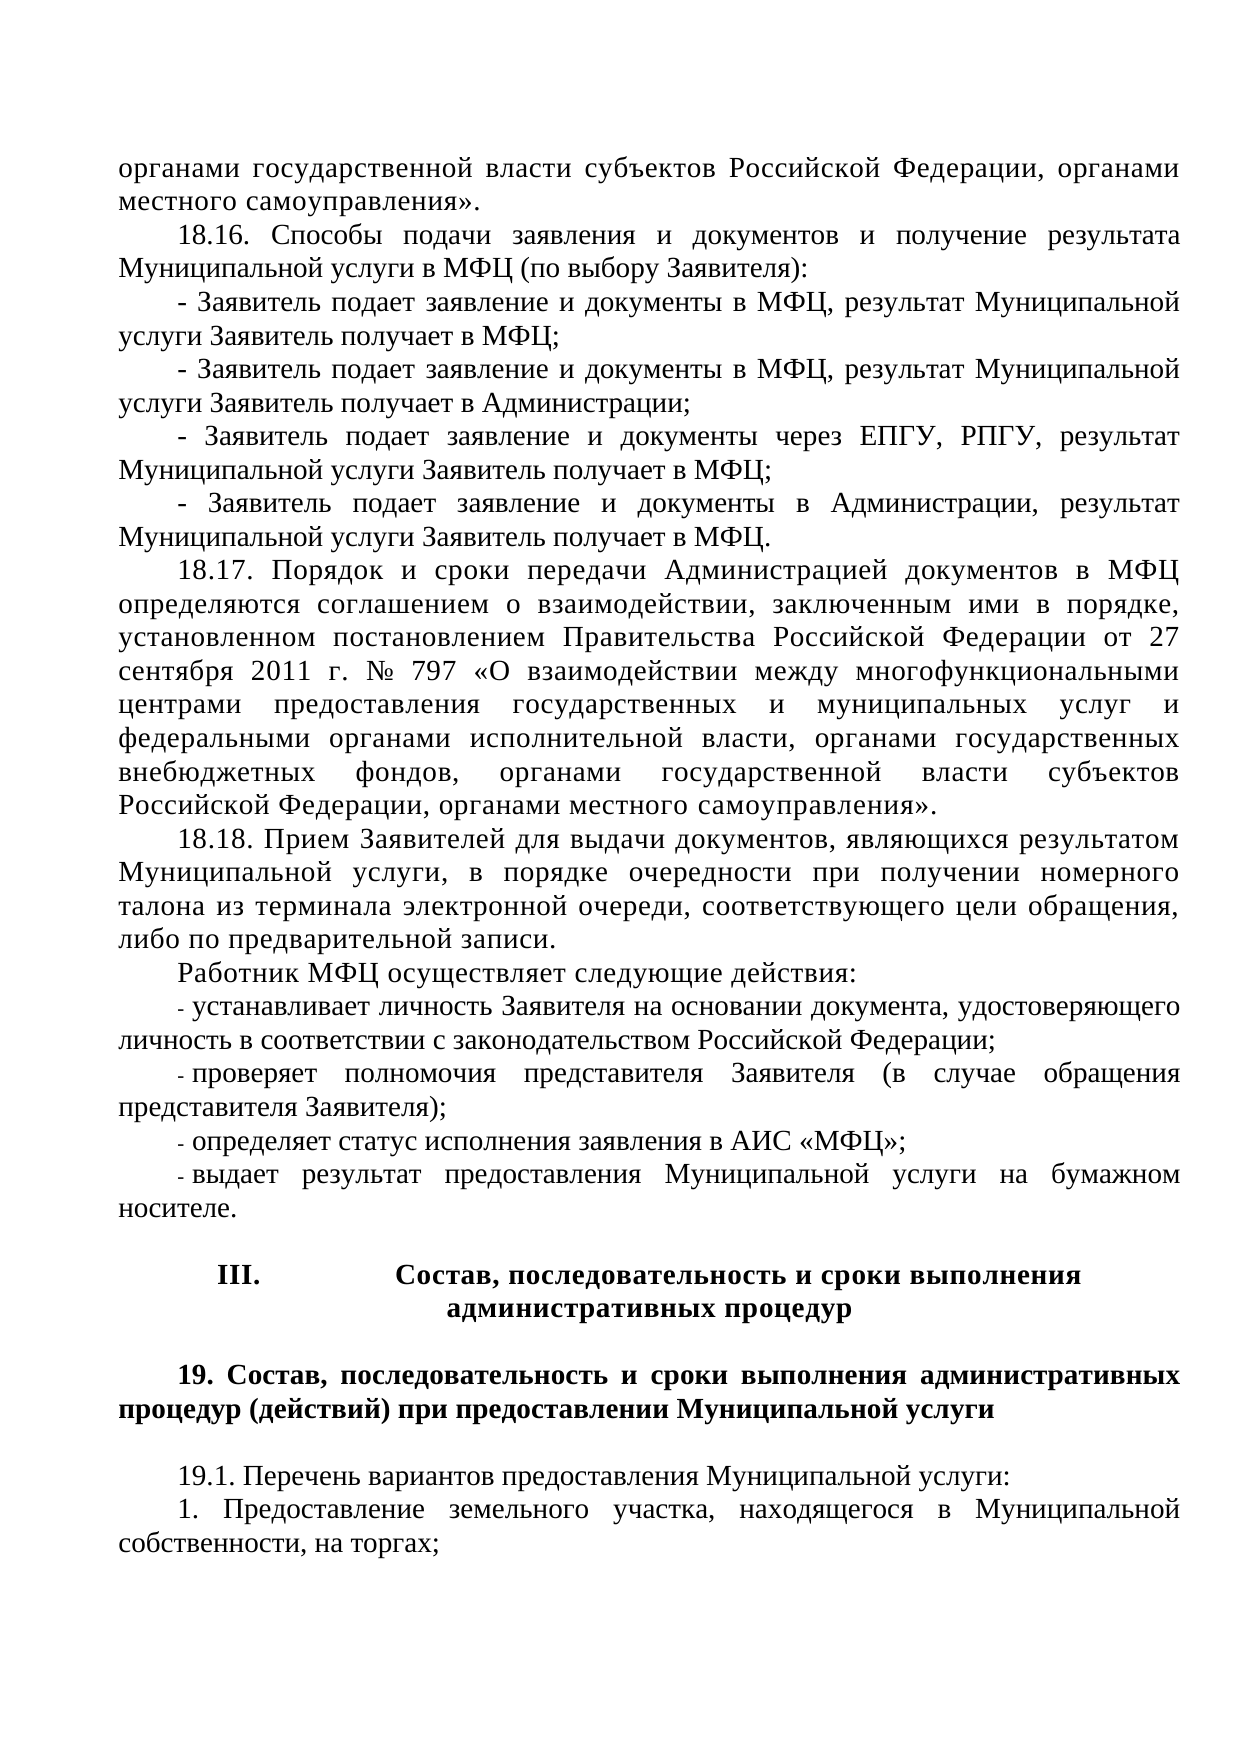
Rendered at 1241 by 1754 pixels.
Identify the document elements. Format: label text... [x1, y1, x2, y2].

text 18.18. Прием Заявителей для выдачи документов, являющихся результатом Муниципальной услуги, в порядке очередности при получении номерного талона из терминала электронной очереди, соответствующего цели обращения, либо по предварительной записи. [118, 821, 1181, 955]
list устанавливает личность Заявителя на основании документа, удостоверяющего личность в соответствии с законодательством Российской Федерации; [118, 988, 1181, 1056]
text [118, 150, 1181, 217]
list определяет статус исполнения заявления в АИС «МФЦ»; [118, 1123, 1181, 1156]
text 19. Состав, последовательность и сроки выполнения административных процедур (действий) при предоставлении Муниципальной услуги [118, 1357, 1181, 1424]
text 18.16. Способы подачи заявления и документов и получение результата Муниципальной услуги в МФЦ (по выбору Заявителя): [118, 217, 1181, 284]
text Работник МФЦ осуществляет следующие действия: [118, 955, 1181, 988]
text 18.17. Порядок и сроки передачи Администрацией документов в МФЦ определяются соглашением о взаимодействии, заключенным ими в порядке, установленном постановлением Правительства Российской Федерации от 27 сентября 2011 г. № 797 «О взаимодействии между многофункциональными центрами предоставления государственных и муниципальных услуг и федеральными органами исполнительной власти, органами государственных внебюджетных фондов, органами государственной власти субъектов Российской Федерации, органами местного самоуправления». [118, 552, 1181, 821]
text 1. Предоставление земельного участка, находящегося в Муниципальной собственности, на торгах; [118, 1492, 1181, 1559]
list выдает результат предоставления Муниципальной услуги на бумажном носителе. [118, 1156, 1181, 1223]
list проверяет полномочия представителя Заявителя (в случае обращения представителя Заявителя); [118, 1056, 1181, 1123]
list Состав, последовательность и сроки выполнения административных процедур [118, 1257, 1181, 1324]
text - Заявитель подает заявление и документы в Администрации, результат Муниципальной услуги Заявитель получает в МФЦ. [118, 485, 1181, 552]
text 19.1. Перечень вариантов предоставления Муниципальной услуги: [118, 1458, 1181, 1492]
text - Заявитель подает заявление и документы через ЕПГУ, РПГУ, результат Муниципальной услуги Заявитель получает в МФЦ; [118, 418, 1181, 485]
text - Заявитель подает заявление и документы в МФЦ, результат Муниципальной услуги Заявитель получает в Администрации; [118, 351, 1181, 418]
text - Заявитель подает заявление и документы в МФЦ, результат Муниципальной услуги Заявитель получает в МФЦ; [118, 284, 1181, 351]
